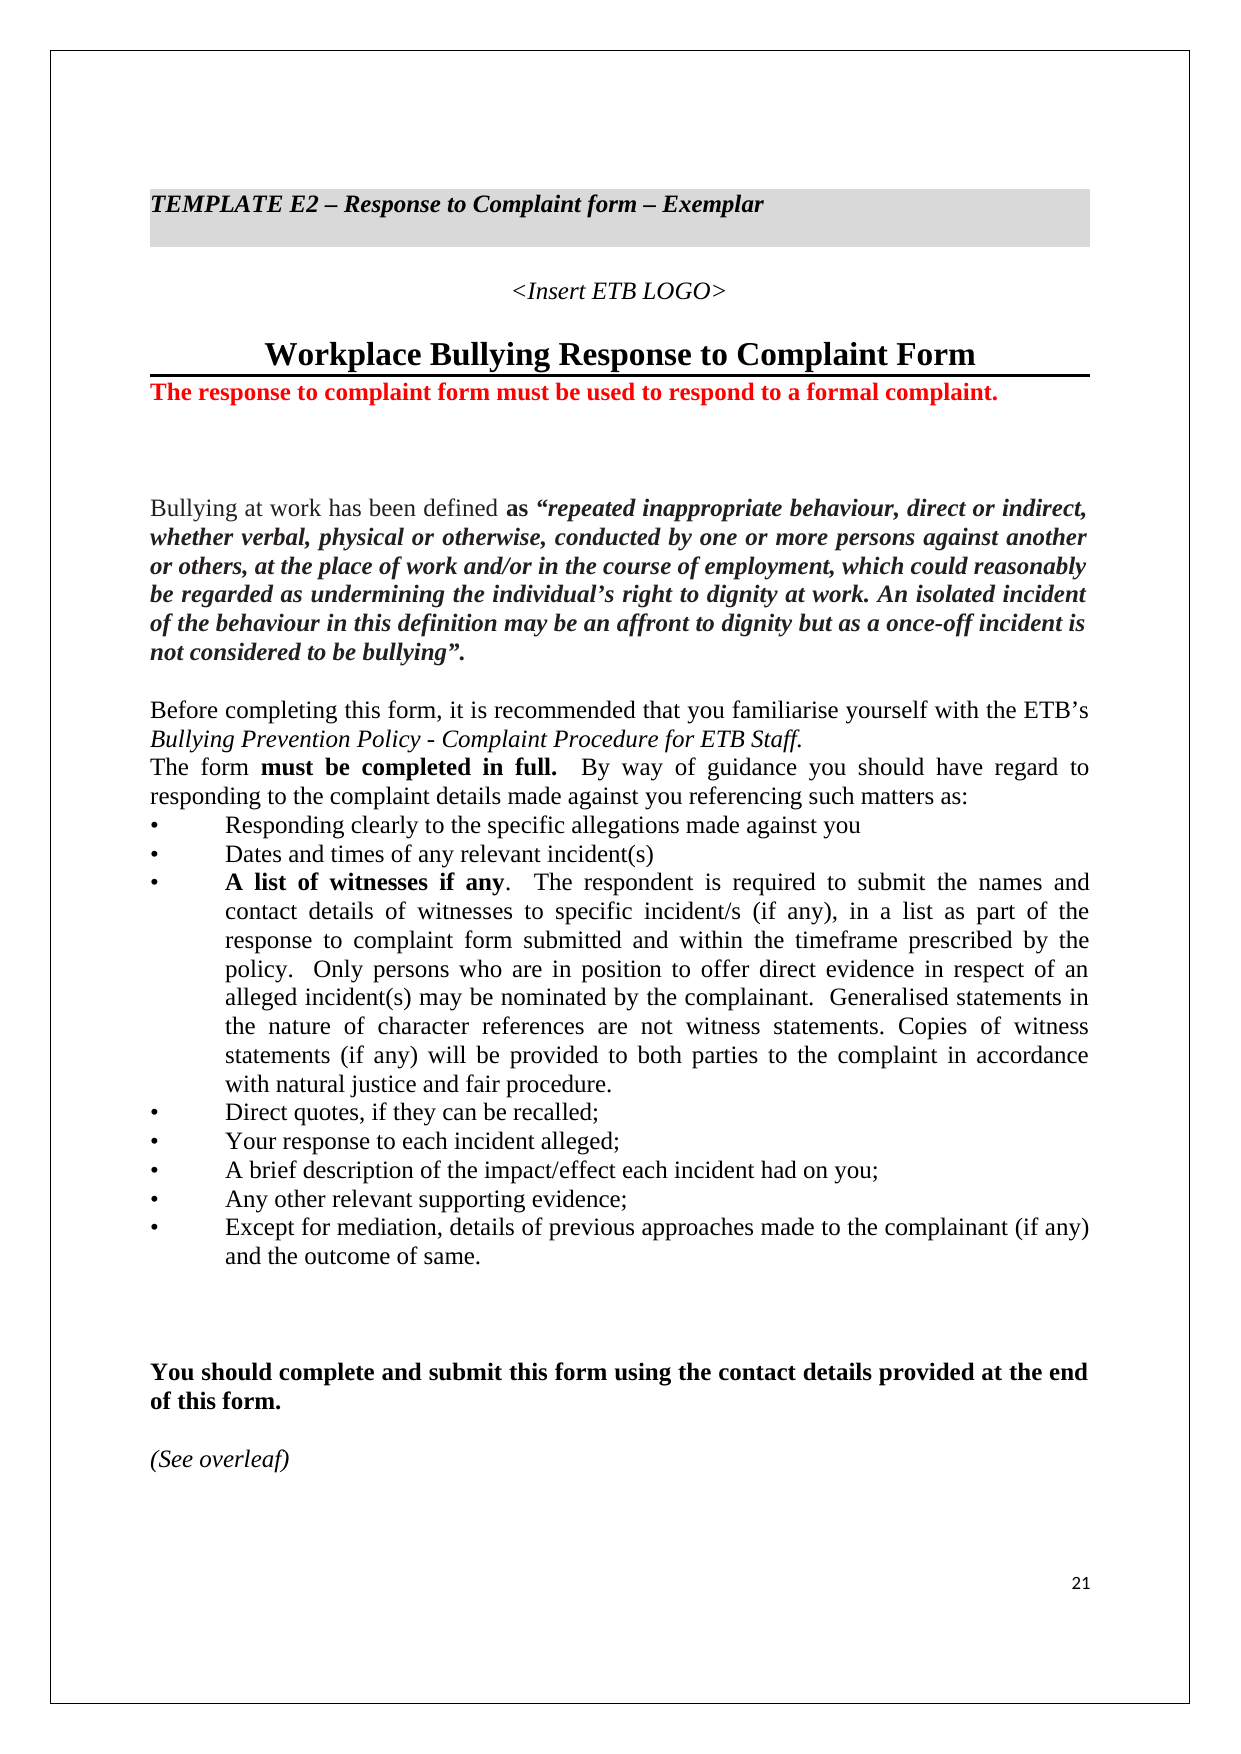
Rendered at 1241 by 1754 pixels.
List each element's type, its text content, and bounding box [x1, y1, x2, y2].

text Bullying at work has been defined as “repeated inappropriate behaviour, direct or indirect, whether verbal, physical or otherwise, conducted by one or more persons against another or others, at the place of work and/or in the course of employment, which could reasonably be regarded as undermining the individual’s right to dignity at work. An isolated incident of the behaviour in this definition may be an affront to dignity but as a once-off incident is not considered to be bullying”. [150, 493, 1090, 666]
text The form must be completed in full. By way of guidance you should have regard to responding to the complaint details made against you referencing such matters as: [150, 752, 1090, 810]
text • Direct quotes, if they can be recalled; [150, 1097, 1090, 1126]
text Workplace Bullying Response to Complaint Form [150, 334, 1090, 374]
text (See overleaf) [150, 1444, 1090, 1472]
text Before completing this form, it is recommended that you familiarise yourself with the ETB’s Bullying Prevention Policy - Complaint Procedure for ETB Staff. [150, 695, 1090, 752]
text • Any other relevant supporting evidence; [150, 1184, 1090, 1212]
text • A brief description of the impact/effect each incident had on you; [150, 1155, 1090, 1184]
text • Your response to each incident alleged; [150, 1126, 1090, 1155]
text You should complete and submit this form using the contact details provided at the end of this form. [150, 1357, 1090, 1414]
text <Insert ETB LOGO> [150, 276, 1090, 305]
text • Except for mediation, details of previous approaches made to the complainant (if any) and the outcome of same. [150, 1212, 1090, 1270]
text • Responding clearly to the specific allegations made against you [150, 810, 1090, 839]
list TEMPLATE E2 – Response to Complaint form – Exemplar [150, 189, 1090, 218]
text The response to complaint form must be used to respond to a formal complaint. [150, 377, 1090, 406]
text • A list of witnesses if any. The respondent is required to submit the names and contact details of witnesses to specific incident/s (if any), in a list as part of the response to complaint form submitted and within the timeframe prescribed by the policy. Only persons who are in position to offer direct evidence in respect of an alleged incident(s) may be nominated by the complainant. Generalised statements in the nature of character references are not witness statements. Copies of witness statements (if any) will be provided to both parties to the complaint in accordance with natural justice and fair procedure. [150, 867, 1090, 1097]
text • Dates and times of any relevant incident(s) [150, 839, 1090, 867]
